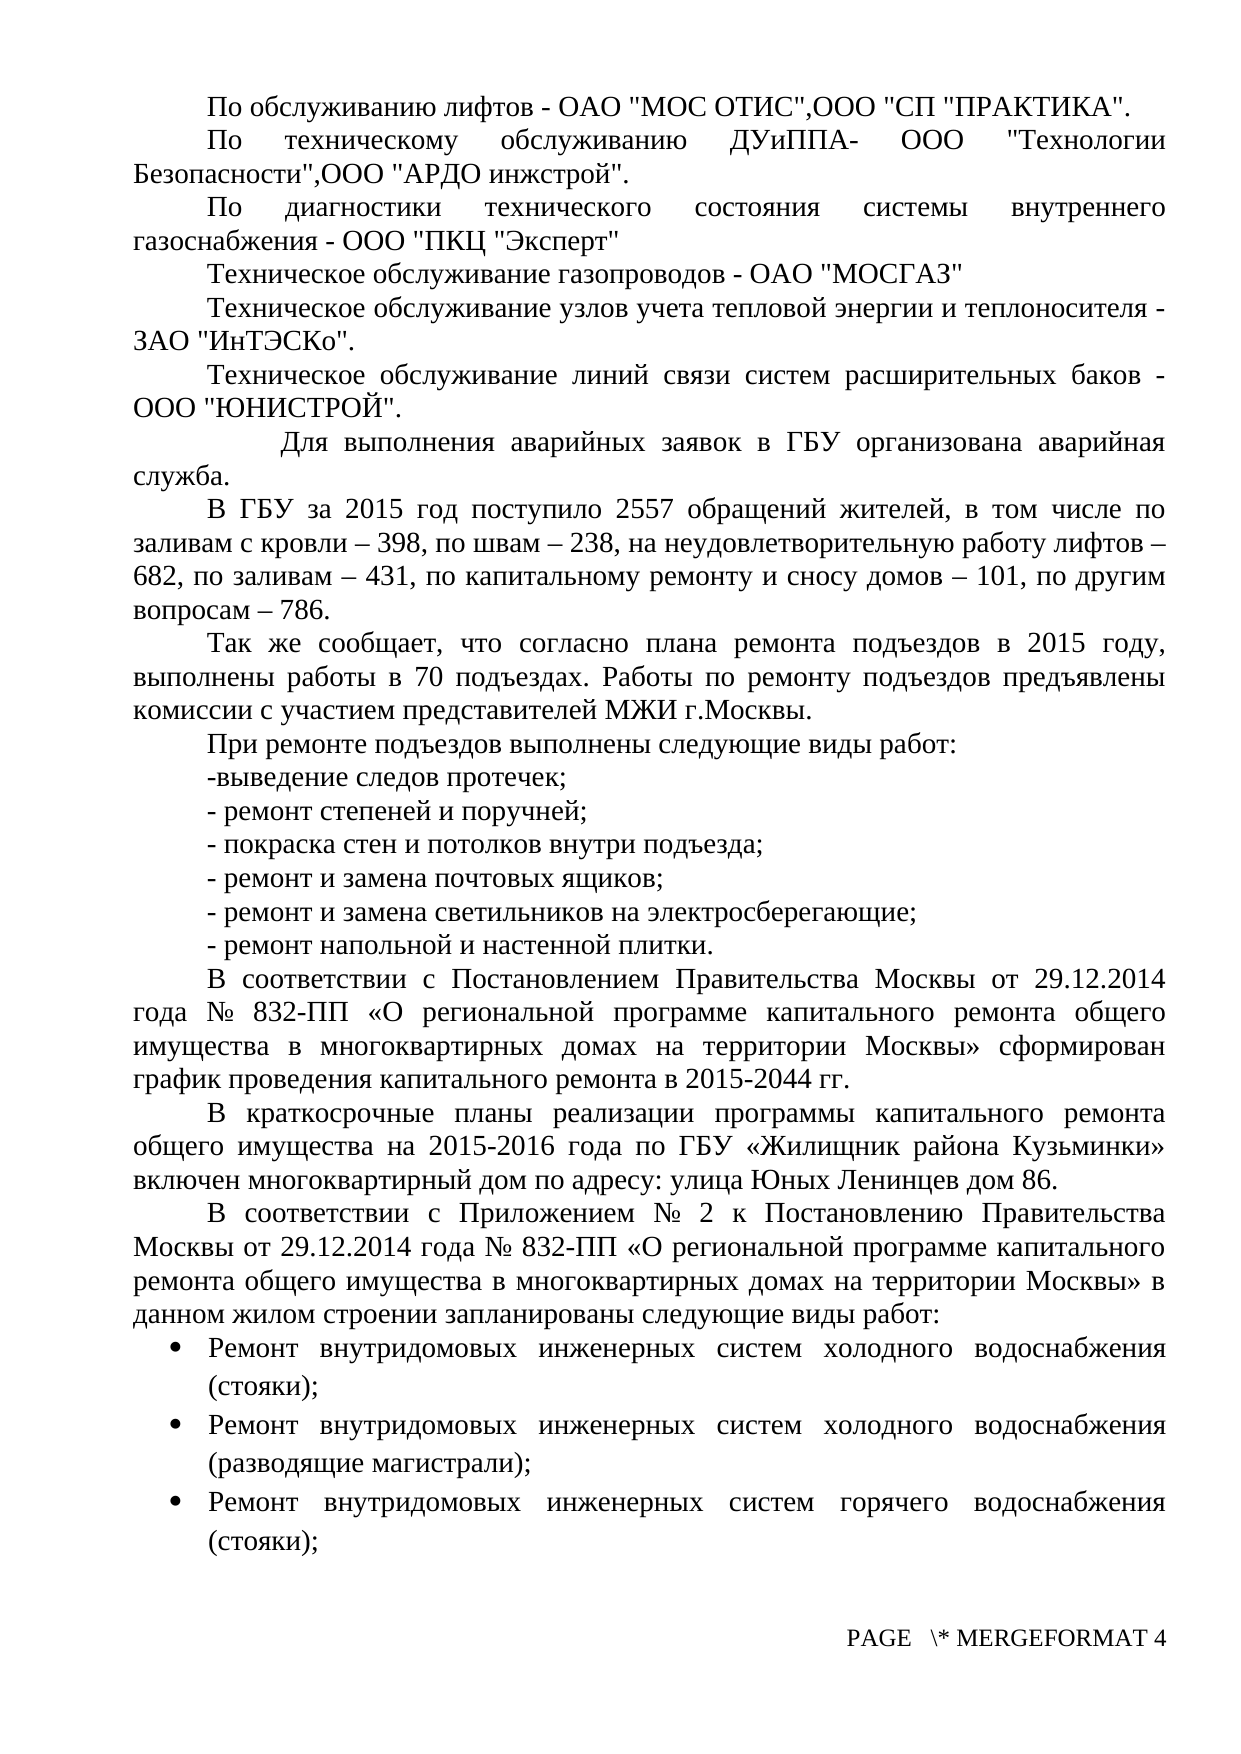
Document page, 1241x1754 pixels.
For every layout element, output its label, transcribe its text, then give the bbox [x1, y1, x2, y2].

text В ГБУ за 2015 год поступило 2557 обращений жителей, в том числе по заливам с кровли – 398, по швам – 238, на неудовлетворительную работу лифтов – 682, по заливам – 431, по капитальному ремонту и сносу домов – 101, по другим вопросам – 786. [133, 491, 1167, 625]
text Техническое обслуживание линий связи систем расширительных баков - ООО "ЮНИСТРОЙ". [133, 357, 1167, 424]
text По обслуживанию лифтов - ОАО "МОС ОТИС",ООО "СП "ПРАКТИКА". [133, 89, 1167, 122]
text В соответствии с Приложением № 2 к Постановлению Правительства Москвы от 29.12.2014 года № 832-ПП «О региональной программе капитального ремонта общего имущества в многоквартирных домах на территории Москвы» в данном жилом строении запланированы следующие виды работ: [133, 1196, 1167, 1330]
text - ремонт и замена светильников на электросберегающие; [133, 894, 1167, 927]
text Так же сообщает, что согласно плана ремонта подъездов в 2015 году, выполнены работы в 70 подъездах. Работы по ремонту подъездов предъявлены комиссии с участием представителей МЖИ г.Москвы. [133, 625, 1167, 726]
text При ремонте подъездов выполнены следующие виды работ: [133, 726, 1167, 759]
text По техническому обслуживанию ДУиППА- ООО "Технологии Безопасности",ООО "АРДО инжстрой". [133, 122, 1167, 189]
text Техническое обслуживание узлов учета тепловой энергии и теплоносителя - ЗАО "ИнТЭСКо". [133, 290, 1167, 357]
text - покраска стен и потолков внутри подъезда; [133, 827, 1167, 860]
text Для выполнения аварийных заявок в ГБУ организована аварийная служба. [133, 424, 1167, 491]
text - ремонт напольной и настенной плитки. [133, 927, 1167, 961]
text - ремонт степеней и поручней; [133, 793, 1167, 827]
list Ремонт внутридомовых инженерных систем холодного водоснабжения (разводящие магистрали); [170, 1407, 1167, 1479]
text В краткосрочные планы реализации программы капитального ремонта общего имущества на 2015-2016 года по ГБУ «Жилищник района Кузьминки» включен многоквартирный дом по адресу: улица Юных Ленинцев дом 86. [133, 1095, 1167, 1196]
text Техническое обслуживание газопроводов - ОАО "МОСГАЗ" [133, 256, 1167, 290]
text По диагностики технического состояния системы внутреннего газоснабжения - ООО "ПКЦ "Эксперт" [133, 189, 1167, 256]
text - ремонт и замена почтовых ящиков; [133, 860, 1167, 894]
list Ремонт внутридомовых инженерных систем холодного водоснабжения (стояки); [170, 1330, 1167, 1402]
text В соответствии с Постановлением Правительства Москвы от 29.12.2014 года № 832-ПП «О региональной программе капитального ремонта общего имущества в многоквартирных домах на территории Москвы» сформирован график проведения капитального ремонта в 2015-2044 гг. [133, 961, 1167, 1095]
text -выведение следов протечек; [133, 759, 1167, 793]
list Ремонт внутридомовых инженерных систем горячего водоснабжения (стояки); [170, 1484, 1167, 1556]
